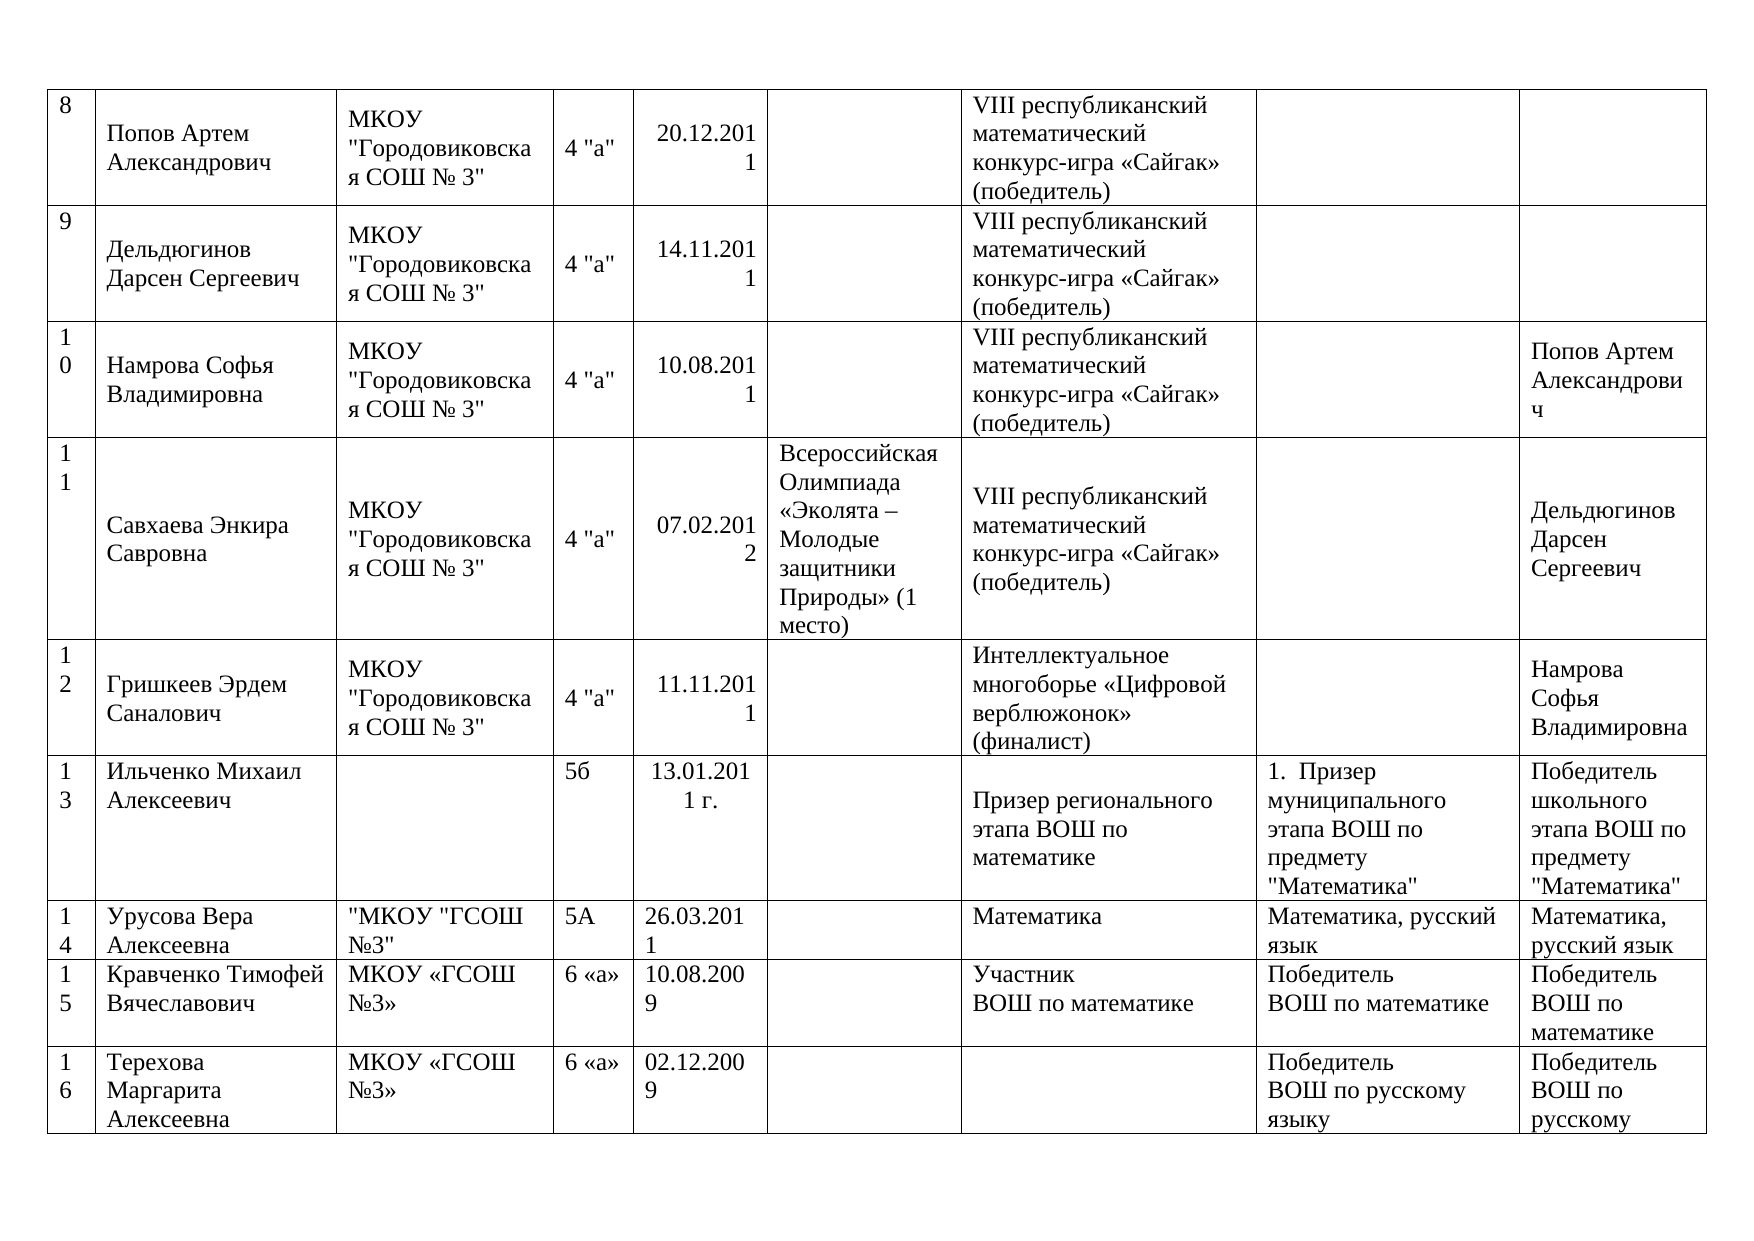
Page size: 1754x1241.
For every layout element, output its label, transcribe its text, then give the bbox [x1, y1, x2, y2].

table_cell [1257, 1047, 1519, 1133]
table_cell 6 «а» [554, 1047, 633, 1133]
table_cell [337, 756, 553, 900]
table_cell Призер регионального этапа ВОШ по математике [962, 756, 1256, 900]
table_cell Намрова Софья Владимировна [1520, 640, 1706, 755]
table_cell [768, 640, 961, 755]
table_cell [768, 322, 961, 437]
table_cell Попов Артем Александрович [96, 90, 336, 205]
table_cell 11 [48, 438, 95, 639]
table_cell [1520, 90, 1706, 205]
table_cell 20.12.2011 [634, 90, 767, 205]
table_cell Участник ВОШ по математике [962, 960, 1256, 1046]
table_cell 07.02.2012 [634, 438, 767, 639]
table_cell 9 [48, 206, 95, 321]
table_cell МКОУ «ГСОШ №3» [337, 1047, 553, 1133]
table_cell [962, 90, 1256, 205]
table_cell [768, 960, 961, 1046]
table_cell Математика, русский язык [1520, 901, 1706, 958]
table_cell "МКОУ "ГСОШ №3" [337, 901, 553, 958]
table_cell МКОУ "Городовиковская СОШ № 3" [337, 322, 553, 437]
table_cell 8 [48, 90, 95, 205]
table_cell Дельдюгинов Дарсен Сергеевич [1520, 438, 1706, 639]
table_cell Ильченко Михаил Алексеевич [96, 756, 336, 900]
table_cell Всероссийская Олимпиада «Эколята – Молодые защитники Природы» (1 место) [768, 438, 961, 639]
table_cell Гришкеев Эрдем Саналович [96, 640, 336, 755]
table_cell 14 [48, 901, 95, 958]
table_cell 5б [554, 756, 633, 900]
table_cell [337, 90, 553, 205]
table_cell Победитель школьного этапа ВОШ по предмету "Математика" [1520, 756, 1706, 900]
table_cell Кравченко Тимофей Вячеславович [96, 960, 336, 1046]
table_cell Урусова Вера Алексеевна [96, 901, 336, 958]
table_cell [1257, 90, 1519, 205]
table_cell Интеллектуальное многоборье «Цифровой верблюжонок» (финалист) [962, 640, 1256, 755]
table_cell Савхаева Энкира Савровна [96, 438, 336, 639]
table_cell Математика [962, 901, 1256, 958]
table_cell Намрова Софья Владимировна [96, 322, 336, 437]
table_cell [768, 90, 961, 205]
table_cell МКОУ "Городовиковская СОШ № 3" [337, 438, 553, 639]
table_cell VIII республиканский математический конкурс-игра «Сайгак» (победитель) [962, 438, 1256, 639]
table_cell Попов Артем Александрович [1520, 322, 1706, 437]
table_cell 16 [48, 1047, 95, 1133]
table_cell Математика, русский язык [1257, 901, 1519, 958]
table_cell 6 «а» [554, 960, 633, 1046]
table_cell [962, 206, 1256, 321]
table_cell Дельдюгинов Дарсен Сергеевич [96, 206, 336, 321]
table_cell [768, 901, 961, 958]
table_cell МКОУ "Городовиковская СОШ № 3" [337, 206, 553, 321]
table_cell 15 [48, 960, 95, 1046]
table_cell VIII республиканский математический конкурс-игра «Сайгак» (победитель) [962, 322, 1256, 437]
table_cell [1520, 206, 1706, 321]
table_cell 13.01.2011 г. [634, 756, 767, 900]
table_cell 10.08.2009 [634, 960, 767, 1046]
table_cell 13 [48, 756, 95, 900]
table_cell МКОУ «ГСОШ №3» [337, 960, 553, 1046]
table_cell 4 "а" [554, 438, 633, 639]
table_cell 5А [554, 901, 633, 958]
table_cell [1257, 640, 1519, 755]
table_cell [1257, 206, 1519, 321]
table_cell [96, 1047, 336, 1133]
table_cell 4 "а" [554, 322, 633, 437]
table_cell 1. Призер муниципального этапа ВОШ по предмету "Математика" [1257, 756, 1519, 900]
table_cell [1520, 1047, 1706, 1133]
table_cell Победитель ВОШ по математике [1520, 960, 1706, 1046]
table_cell 4 "а" [554, 90, 633, 205]
table_cell МКОУ "Городовиковская СОШ № 3" [337, 640, 553, 755]
table_cell 14.11.2011 [634, 206, 767, 321]
table_cell [768, 206, 961, 321]
table_cell 4 "а" [554, 640, 633, 755]
table_cell [1257, 322, 1519, 437]
table_cell [768, 756, 961, 900]
table_cell 4 "а" [554, 206, 633, 321]
table_cell [1257, 438, 1519, 639]
table_cell 11.11.2011 [634, 640, 767, 755]
table_cell 10.08.2011 [634, 322, 767, 437]
table_cell [768, 1047, 961, 1133]
table_cell 26.03.2011 [634, 901, 767, 958]
table_cell [962, 1047, 1256, 1133]
table_cell 12 [48, 640, 95, 755]
table_cell 10 [48, 322, 95, 437]
table_cell Победитель ВОШ по математике [1257, 960, 1519, 1046]
table_cell 02.12.2009 [634, 1047, 767, 1133]
